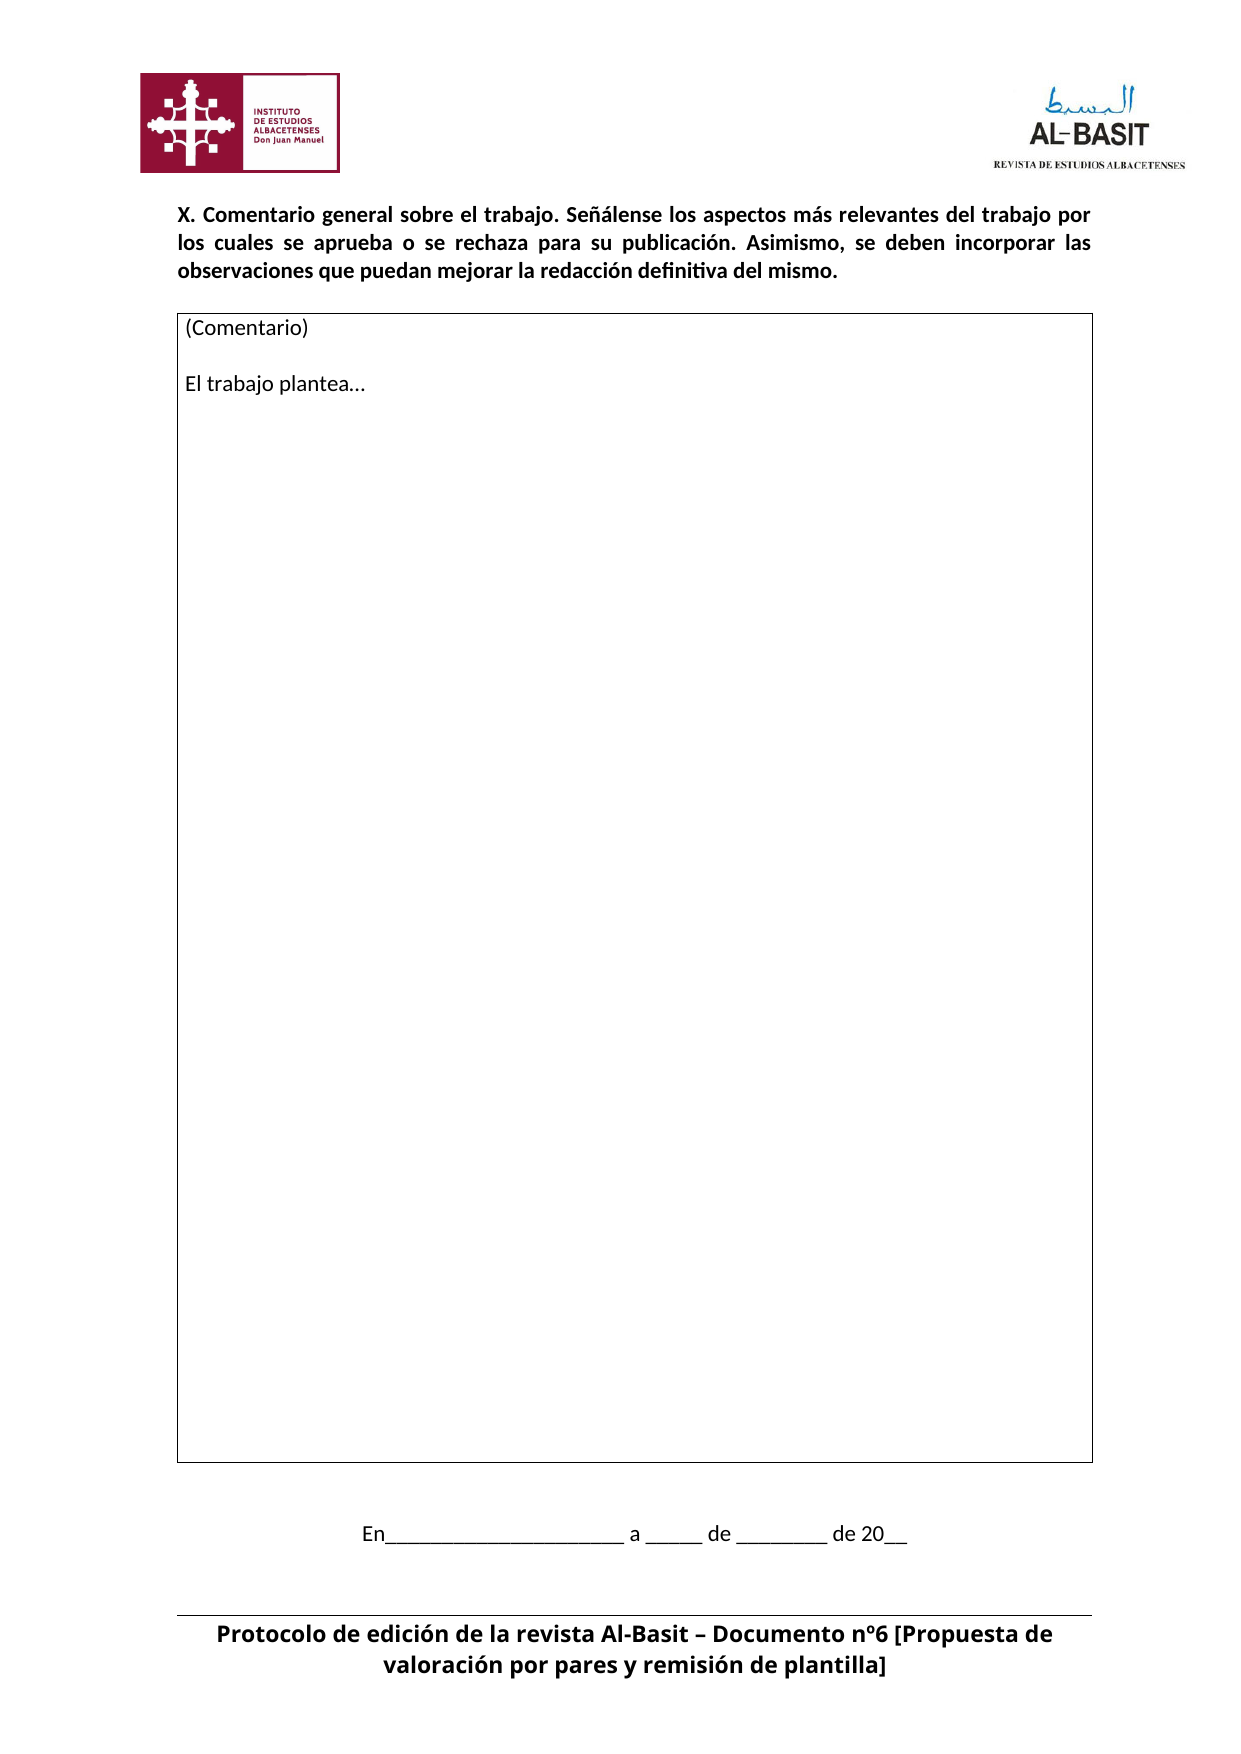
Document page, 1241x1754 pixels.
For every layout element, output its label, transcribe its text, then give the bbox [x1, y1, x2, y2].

picture [140, 73, 340, 173]
text X. Comentario general sobre el trabajo. Señálense los aspectos más relevantes del trabajo por los cuales se aprueba o se rechaza para su publicación. Asimismo, se deben incorporar las observaciones que puedan mejorar la redacción definitiva del mismo. [177, 200, 1092, 284]
text En_____________________ a _____ de ________ de 20__ [177, 1519, 1092, 1547]
picture [985, 73, 1193, 182]
table_header (Comentario) El trabajo plantea… [178, 314, 1092, 1462]
